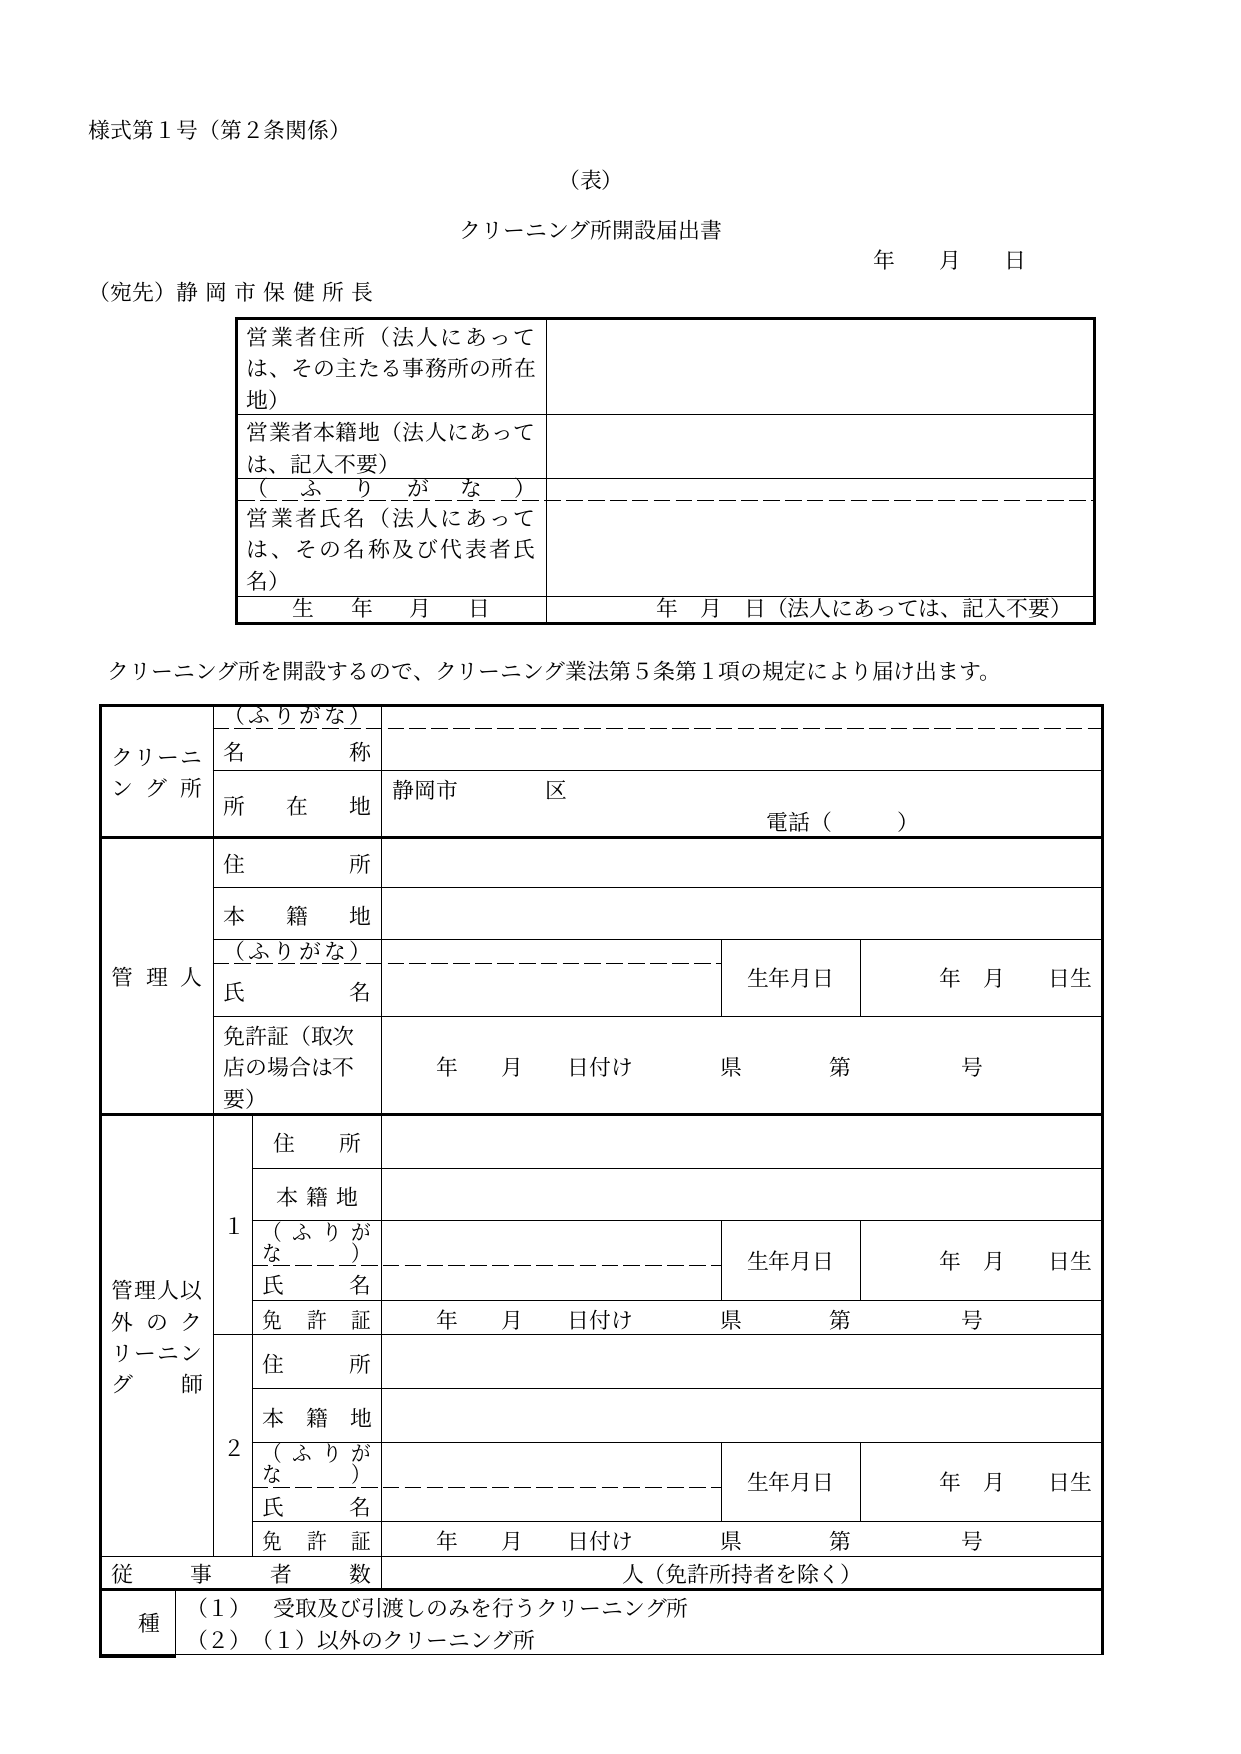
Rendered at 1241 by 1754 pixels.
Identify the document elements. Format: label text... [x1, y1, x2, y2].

table_cell （ふりがな） [238, 479, 546, 500]
text クリーニング所開設届出書 [89, 218, 1092, 243]
table_cell 年 月 日付け 県 第 号 [382, 1017, 1101, 1113]
table_cell 管理人 [102, 839, 213, 1113]
table_header （ふりがな） [214, 707, 381, 728]
table_cell 種 別 [102, 1591, 175, 1654]
table_cell 免許証 [253, 1301, 381, 1334]
table_cell 所在地 [214, 771, 381, 836]
table_cell 営業者氏名（法人にあっては、その名称及び代表者氏名） [238, 500, 546, 596]
table_cell 本籍地 [253, 1389, 381, 1442]
table_cell 従事者数 [102, 1557, 381, 1588]
table_cell ２ [214, 1335, 252, 1556]
text （宛先）静岡市保健所長 [89, 275, 1092, 306]
table_cell [382, 1443, 721, 1487]
table_cell 氏名 [253, 1487, 381, 1521]
table_cell 免許証（取次店の場合は不要） [214, 1017, 381, 1113]
table_cell 生年月日 [238, 597, 546, 622]
text 様式第１号（第２条関係） [89, 118, 1092, 143]
table_cell [547, 500, 1093, 596]
table_header クリーニング所 [102, 707, 213, 836]
text クリーニング所を開設するので、クリーニング業法第５条第１項の規定により届け出ます。 [89, 654, 1092, 685]
table_cell 本籍地 [253, 1169, 381, 1220]
table_cell [547, 479, 1093, 500]
table_cell 人（免許所持者を除く） [382, 1557, 1101, 1588]
table_cell 年 月 日生 [861, 1221, 1101, 1300]
table_cell [382, 1389, 1101, 1442]
table_cell 免許証 [253, 1522, 381, 1556]
table_cell 名称 [214, 728, 381, 770]
table_cell 年 月 日付け 県 第 号 [382, 1522, 1101, 1556]
table_cell （ふりがな） [214, 940, 381, 963]
table_cell [547, 415, 1093, 478]
table_cell [382, 839, 1101, 887]
table_header 営業者住所（法人にあっては、その主たる事務所の所在地） [238, 320, 546, 414]
text （表） [89, 168, 1092, 193]
table_cell 管理人以外のクリーニング師 [102, 1116, 213, 1556]
table_cell 本籍地 [214, 888, 381, 939]
table_cell [382, 1221, 721, 1265]
table_cell （１） 受取及び引渡しのみを行うクリーニング所 （２）（１）以外のクリーニング所 [176, 1591, 1101, 1654]
table_cell 生年月日 [722, 1443, 860, 1521]
table_cell 住所 [214, 839, 381, 887]
table_header [547, 320, 1093, 414]
table_cell [382, 963, 721, 1016]
table_cell 営業者本籍地（法人にあっては、記入不要） [238, 415, 546, 478]
table_cell １ [214, 1116, 252, 1334]
table_cell （ふりがな） [253, 1443, 381, 1487]
table_cell 住 所 [253, 1335, 381, 1388]
table_cell 氏名 [253, 1265, 381, 1300]
table_cell 住 所 [253, 1116, 381, 1168]
table_cell [382, 1335, 1101, 1388]
table_cell 年 月 日生 [861, 940, 1101, 1016]
table_cell [382, 1169, 1101, 1220]
table_cell 年 月 日付け 県 第 号 [382, 1301, 1101, 1334]
table_cell [382, 728, 1101, 770]
table_cell （ふりがな） [253, 1221, 381, 1265]
table_cell 年 月 日（法人にあっては、記入不要） [547, 597, 1093, 622]
table_cell [382, 940, 721, 963]
table_cell [382, 1487, 721, 1521]
table_cell [382, 888, 1101, 939]
table_cell 年 月 日生 [861, 1443, 1101, 1521]
table_cell [382, 1265, 721, 1300]
table_cell [382, 1116, 1101, 1168]
table_cell 生年月日 [722, 940, 860, 1016]
table_cell 静岡市 区 電話（ ） [382, 771, 1101, 836]
table_header [382, 707, 1101, 728]
table_cell 生年月日 [722, 1221, 860, 1300]
table_cell 氏名 [214, 963, 381, 1016]
text 年 月 日 [89, 243, 1026, 275]
